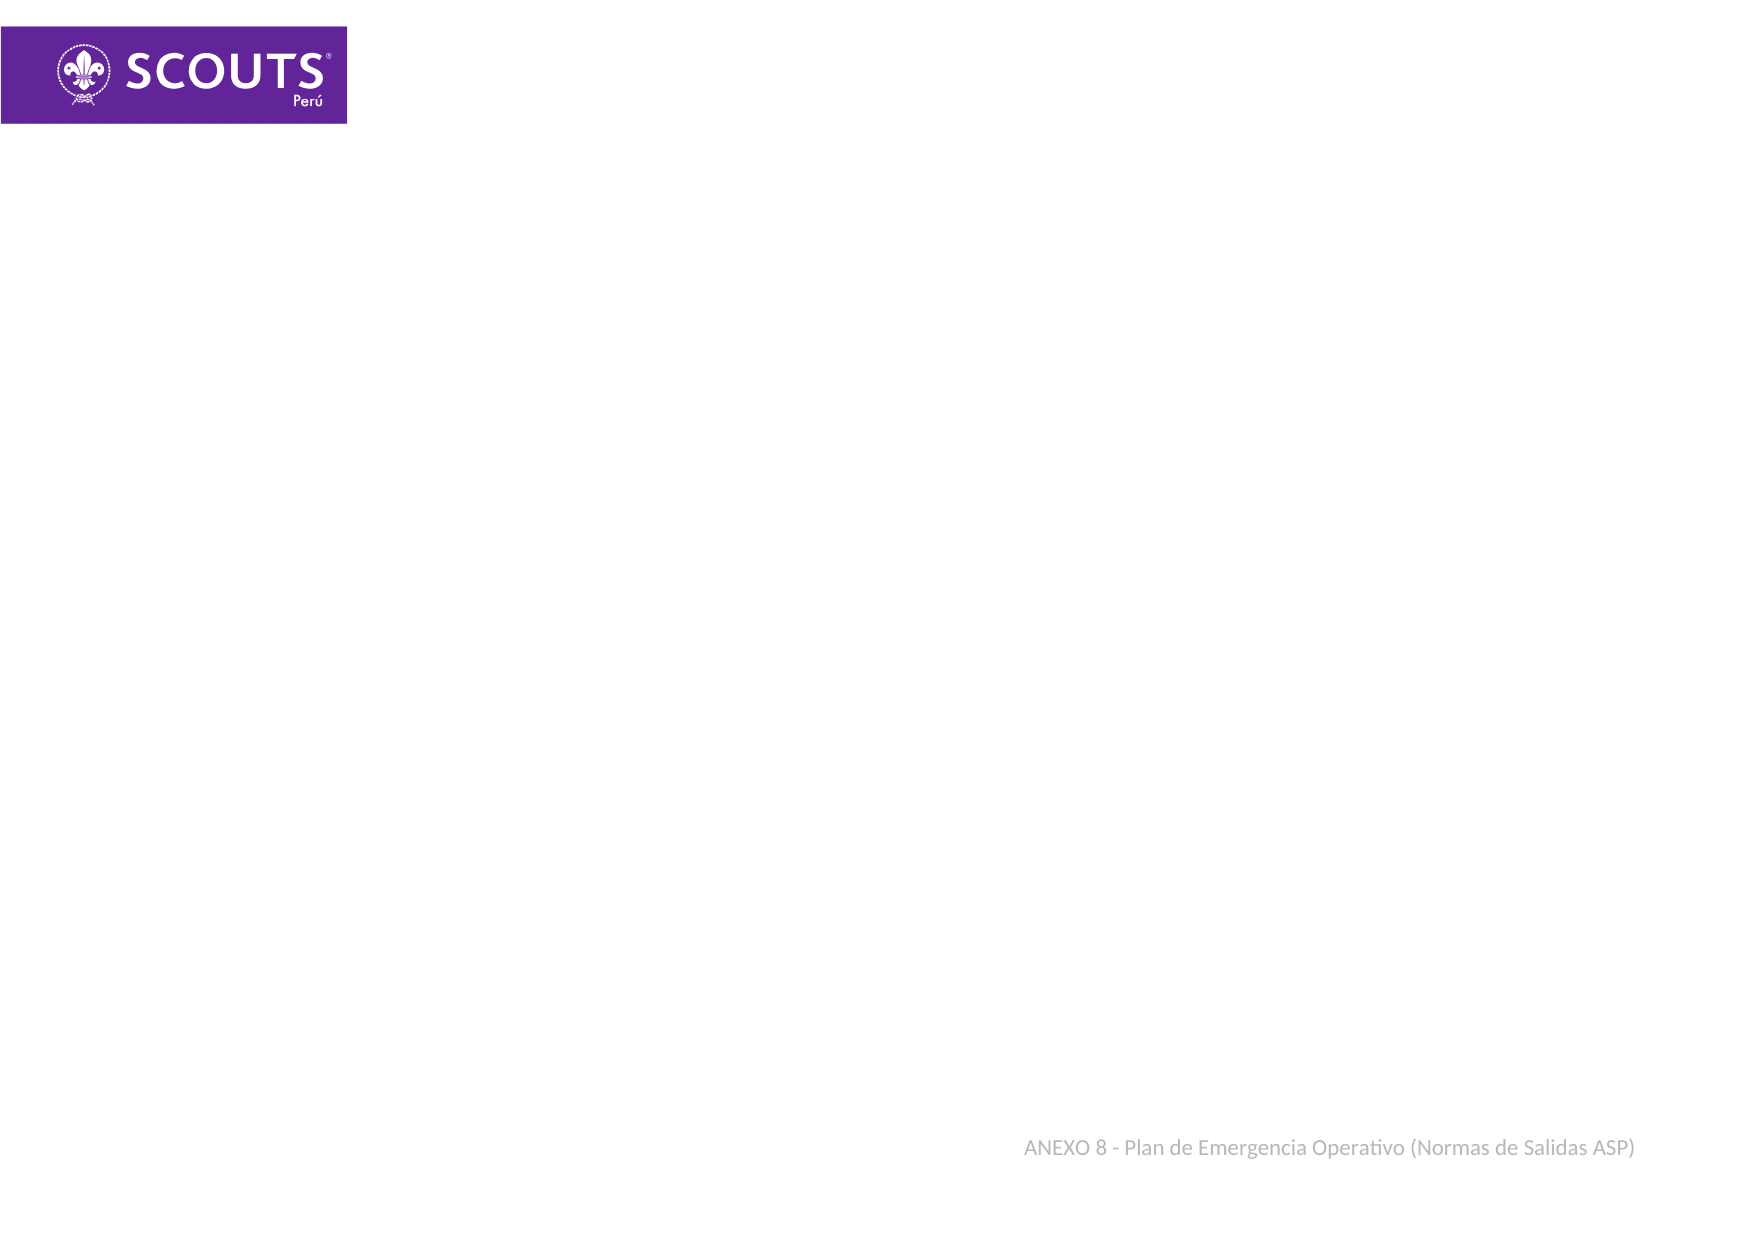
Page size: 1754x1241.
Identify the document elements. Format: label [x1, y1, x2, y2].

picture [0, 26, 348, 124]
